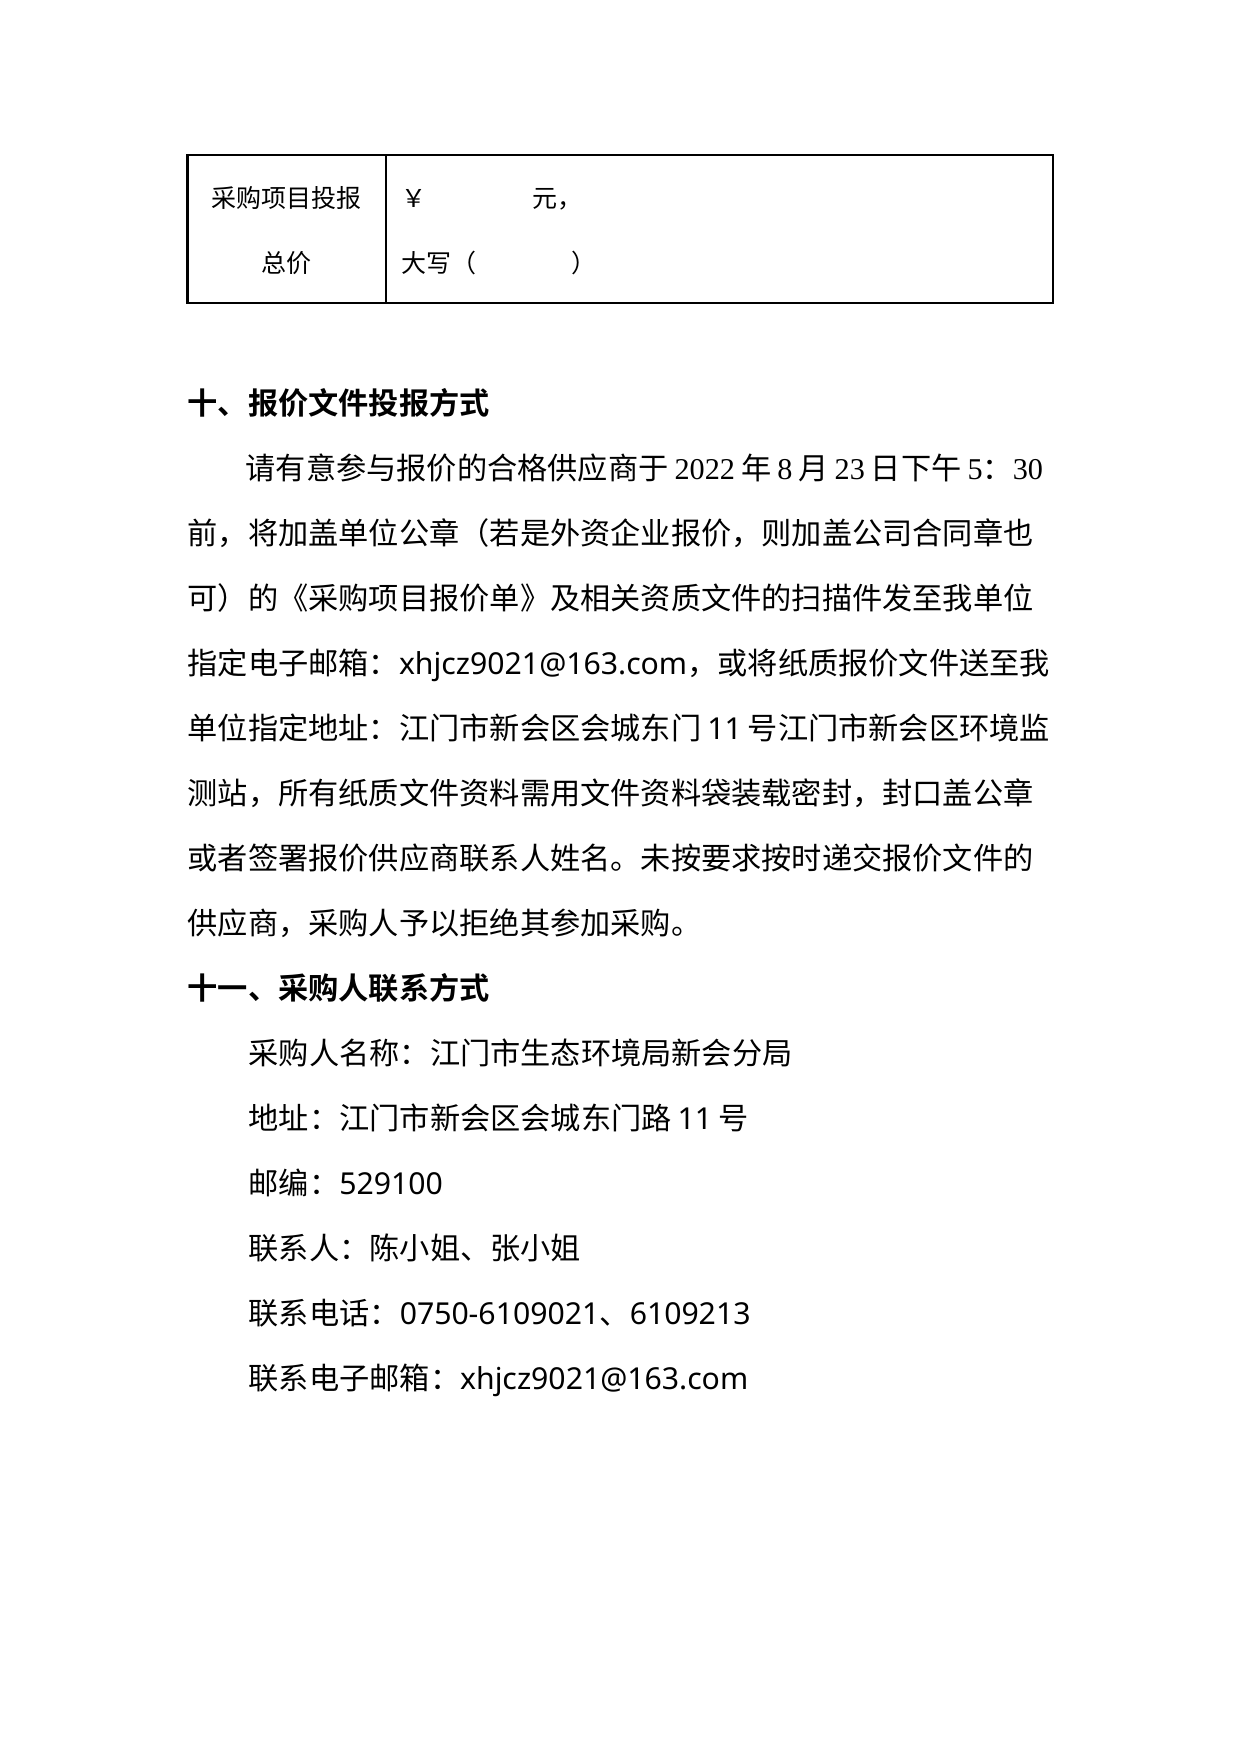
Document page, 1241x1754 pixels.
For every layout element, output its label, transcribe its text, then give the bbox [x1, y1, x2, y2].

text 联系电子邮箱：xhjcz9021@163.com [187, 1344, 1053, 1409]
text 邮编：529100 [187, 1149, 1053, 1214]
text 请有意参与报价的合格供应商于2022年8月23日下午5：30前，将加盖单位公章（若是外资企业报价，则加盖公司合同章也可）的《采购项目报价单》及相关资质文件的扫描件发至我单位指定电子邮箱：xhjcz9021@163.com，或将纸质报价文件送至我单位指定地址：江门市新会区会城东门11号江门市新会区环境监测站，所有纸质文件资料需用文件资料袋装载密封，封口盖公章或者签署报价供应商联系人姓名。未按要求按时递交报价文件的供应商，采购人予以拒绝其参加采购。 [187, 434, 1053, 954]
text 十、报价文件投报方式 [187, 369, 1053, 434]
table_cell 采购项目投报总价 [189, 156, 385, 302]
text 联系电话：0750-6109021、6109213 [187, 1279, 1053, 1344]
table_cell ￥ 元， 大写（ ） [387, 156, 1052, 302]
text 地址：江门市新会区会城东门路11号 [187, 1084, 1053, 1149]
text 采购人名称：江门市生态环境局新会分局 [187, 1019, 1053, 1084]
text 十一、采购人联系方式 [187, 954, 1053, 1019]
text 联系人：陈小姐、张小姐 [187, 1214, 1053, 1279]
